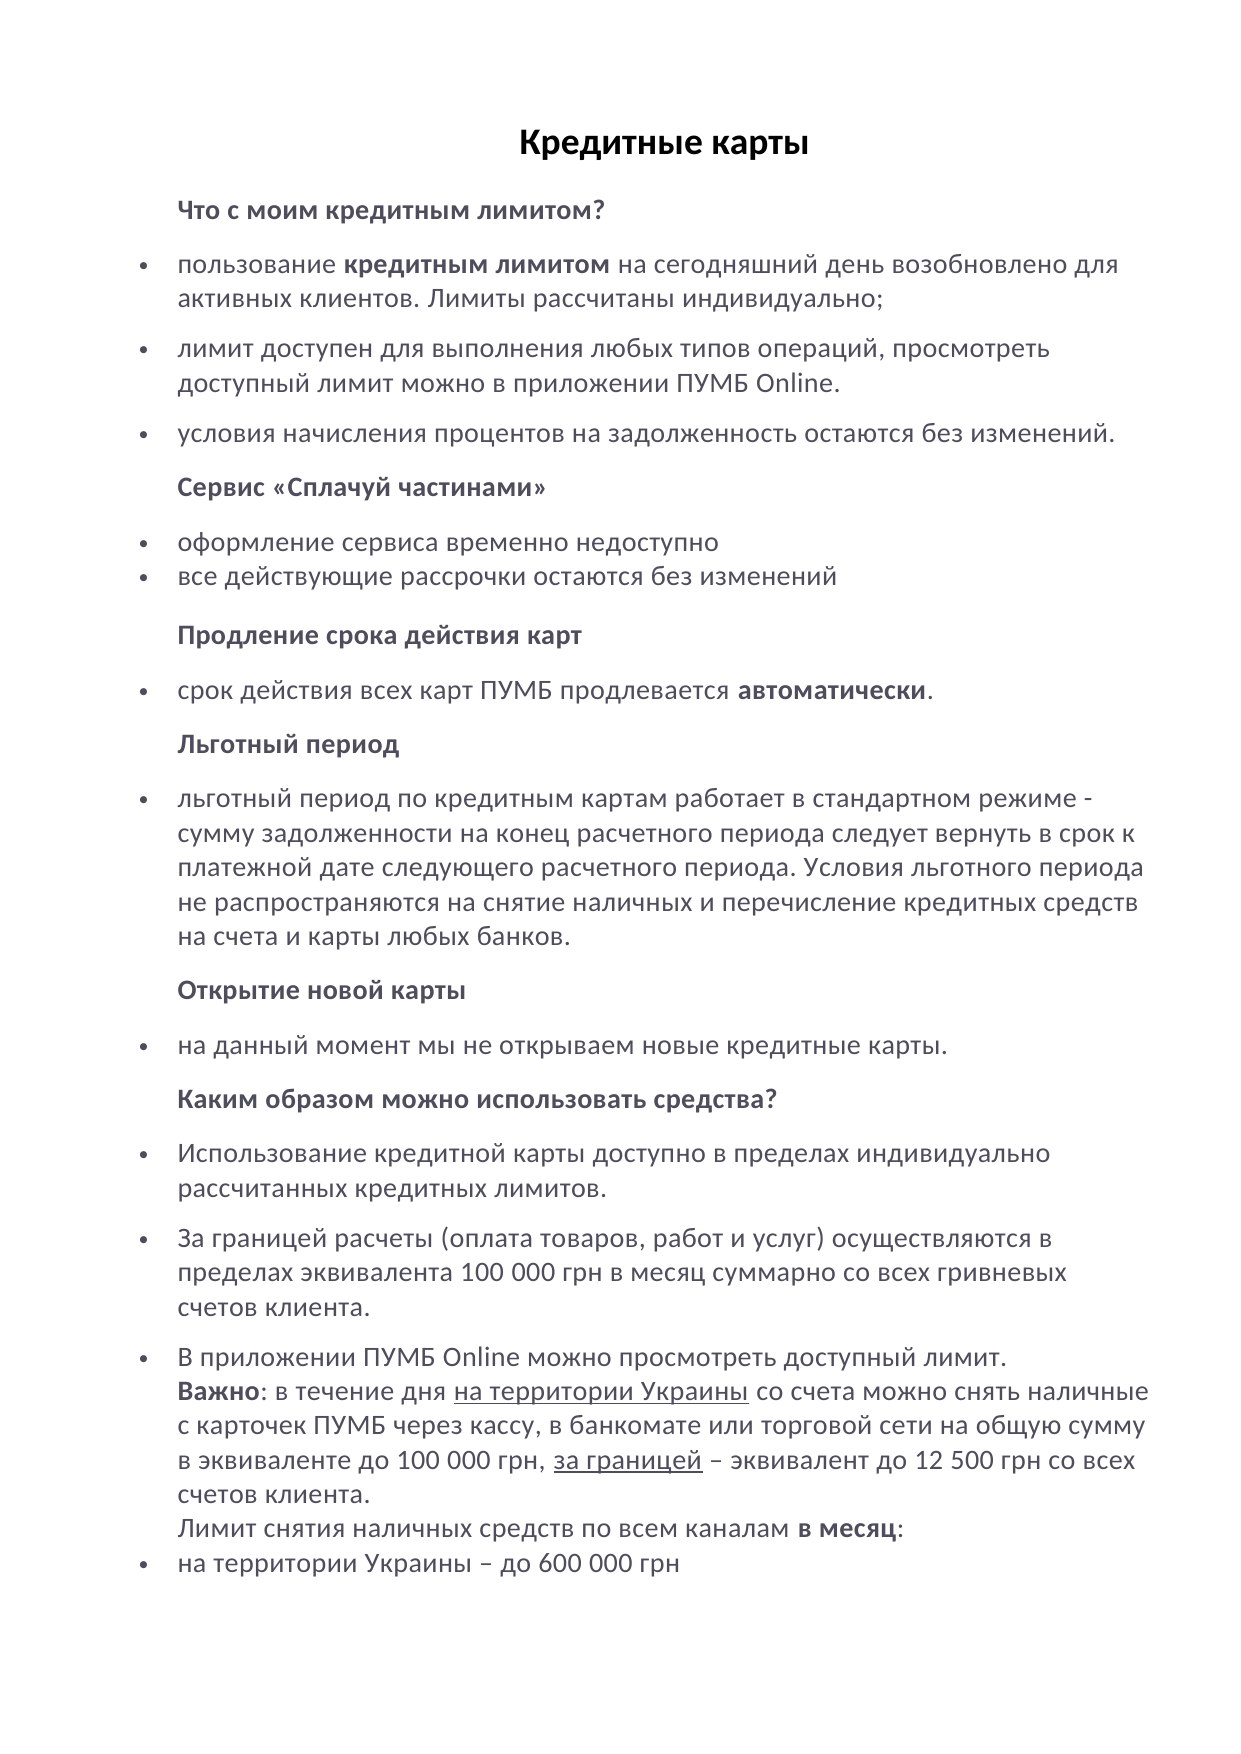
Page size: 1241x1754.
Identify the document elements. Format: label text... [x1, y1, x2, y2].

list пользование кредитным лимитом на сегодняшний день возобновлено для активных клиентов. Лимиты рассчитаны индивидуально; [140, 246, 1152, 315]
list лимит доступен для выполнения любых типов операций, просмотреть доступный лимит можно в приложении ПУМБ Online. [140, 330, 1152, 399]
text Лимит снятия наличных средств по всем каналам в месяц: [177, 1510, 1152, 1545]
list на территории Украины – до 600 000 грн [140, 1545, 1152, 1579]
subtitle Продление срока действия карт [177, 617, 1152, 652]
subtitle Что с моим кредитным лимитом? [177, 192, 1152, 226]
list на данный момент мы не открываем новые кредитные карты. [140, 1027, 1152, 1061]
subtitle Льготный период [177, 726, 1152, 760]
list За границей расчеты (оплата товаров, работ и услуг) осуществляются в пределах эквивалента 100 000 грн в месяц суммарно со всех гривневых счетов клиента. [140, 1220, 1152, 1323]
list срок действия всех карт ПУМБ продлевается автоматически. [140, 672, 1152, 706]
subtitle Сервис «Сплачуй частинами» [177, 469, 1152, 503]
subtitle Каким образом можно использовать средства? [177, 1081, 1152, 1115]
list Использование кредитной карты доступно в пределах индивидуально рассчитанных кредитных лимитов. [140, 1135, 1152, 1204]
list В приложении ПУМБ Online можно просмотреть доступный лимит. [140, 1338, 1152, 1373]
list условия начисления процентов на задолженность остаются без изменений. [140, 415, 1152, 449]
list оформление сервиса временно недоступно [140, 523, 1152, 558]
list все действующие рассрочки остаются без изменений [140, 558, 1152, 592]
text Важно: в течение дня на территории Украины со счета можно снять наличные с карточек ПУМБ через кассу, в банкомате или торговой сети на общую сумму в эквиваленте до 100 000 грн, за границей – эквивалент до 12 500 грн со всех счетов клиента. [177, 1373, 1152, 1510]
list льготный период по кредитным картам работает в стандартном режиме - сумму задолженности на конец расчетного периода следует вернуть в срок к платежной дате следующего расчетного периода. Условия льготного периода не распространяются на снятие наличных и перечисление кредитных средств на счета и карты любых банков. [140, 780, 1152, 952]
text Кредитные карты [177, 118, 1152, 164]
subtitle Открытие новой карты [177, 972, 1152, 1007]
